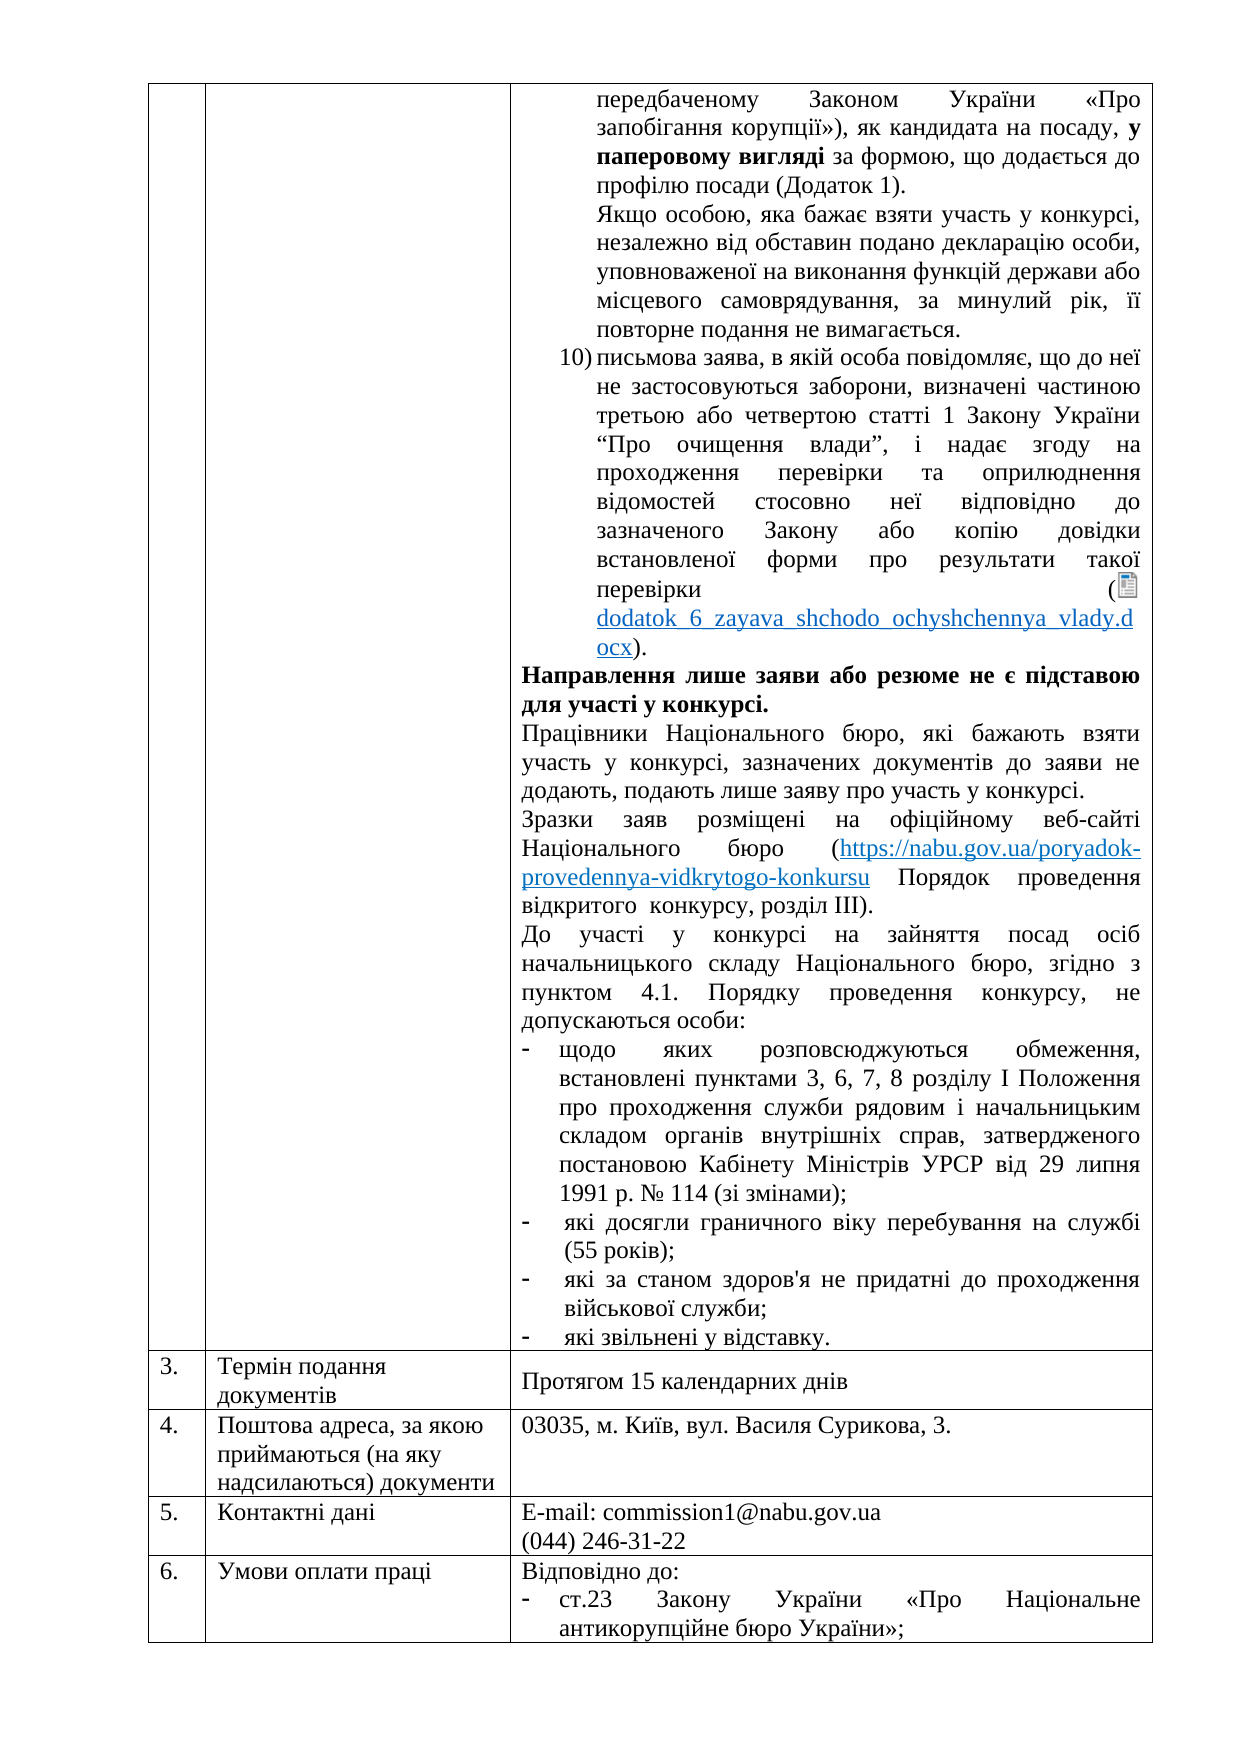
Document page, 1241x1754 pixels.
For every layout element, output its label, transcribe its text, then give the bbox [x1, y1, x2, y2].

table_cell Контактні дані [206, 1497, 510, 1555]
table_cell [149, 1410, 205, 1496]
table_cell [149, 1351, 205, 1409]
table_cell [149, 1556, 205, 1642]
table_cell Протягом 15 календарних днів [511, 1351, 1152, 1409]
table_cell Поштова адреса, за якою приймаються (на яку надсилаються) документи [206, 1410, 510, 1496]
table_cell Умови оплати праці [206, 1556, 510, 1642]
picture [1116, 572, 1141, 598]
table_cell Термін подання документів [206, 1351, 510, 1409]
table_cell . Київ, вул. Василя Сурикова, 3. [511, 1410, 1152, 1496]
table_cell [149, 84, 205, 1350]
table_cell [511, 1556, 1152, 1642]
table_cell E-mail: commission1@nabu.gov.ua (044) 246-31-22 [511, 1497, 1152, 1555]
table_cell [511, 84, 1152, 1350]
table_cell [149, 1497, 205, 1555]
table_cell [206, 84, 510, 1350]
